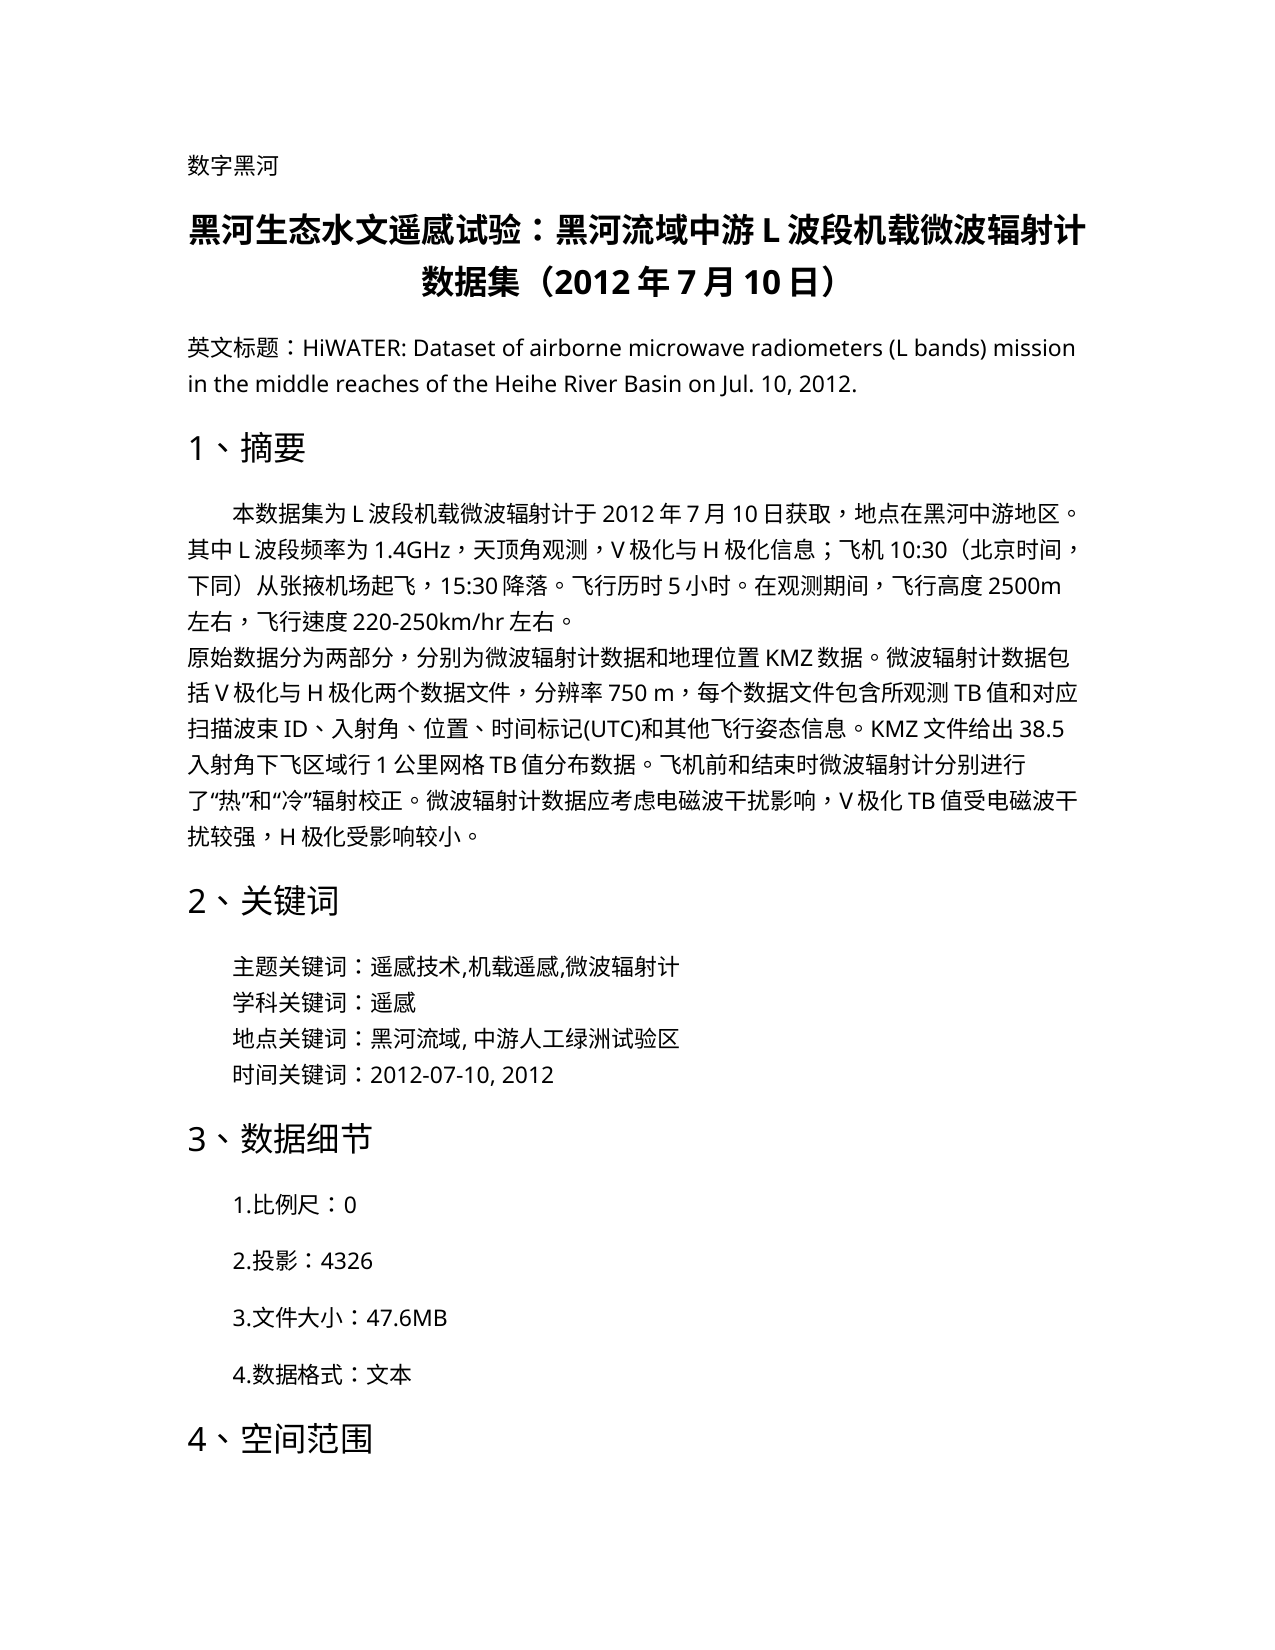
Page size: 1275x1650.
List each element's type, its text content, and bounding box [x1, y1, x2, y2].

text 2.投影：4326 [232, 1245, 1087, 1277]
text 1.比例尺：0 [232, 1188, 1087, 1220]
text 1、摘要 [187, 425, 1087, 470]
text 英文标题：HiWATER: Dataset of airborne microwave radiometers (L bands) mission in the middle reaches of the Heihe River Basin on Jul. 10, 2012. [187, 332, 1087, 399]
text 黑河生态水文遥感试验：黑河流域中游L波段机载微波辐射计数据集（2012年7月10日） [187, 207, 1087, 304]
text 3.文件大小：47.6MB [232, 1302, 1087, 1333]
text 本数据集为L波段机载微波辐射计于2012年7月10日获取，地点在黑河中游地区。 其中L波段频率为1.4GHz，天顶角观测，V极化与H极化信息；飞机10:30（北京时间，下同）从张掖机场起飞，15:30降落。飞行历时5小时。在观测期间，飞行高度2500m左右，飞行速度220-250km/hr左右。 原始数据分为两部分，分别为微波辐射计数据和地理位置KMZ数据。微波辐射计数据包括V极化与H极化两个数据文件，分辨率750 m，每个数据文件包含所观测TB值和对应扫描波束ID、入射角、位置、时间标记(UTC)和其他飞行姿态信息。KMZ文件给出38.5入射角下飞区域行1公里网格TB值分布数据。飞机前和结束时微波辐射计分别进行了“热”和“冷”辐射校正。微波辐射计数据应考虑电磁波干扰影响，V极化TB值受电磁波干扰较强，H极化受影响较小。 [187, 498, 1087, 852]
text 4、空间范围 [187, 1416, 1087, 1461]
text 3、数据细节 [187, 1116, 1087, 1161]
text 数字黑河 [187, 150, 1087, 181]
text 2、关键词 [187, 878, 1087, 923]
text 4.数据格式：文本 [232, 1359, 1087, 1390]
text 主题关键词：遥感技术,机载遥感,微波辐射计 学科关键词：遥感 地点关键词：黑河流域, 中游人工绿洲试验区 时间关键词：2012-07-10, 2012 [232, 951, 1087, 1090]
